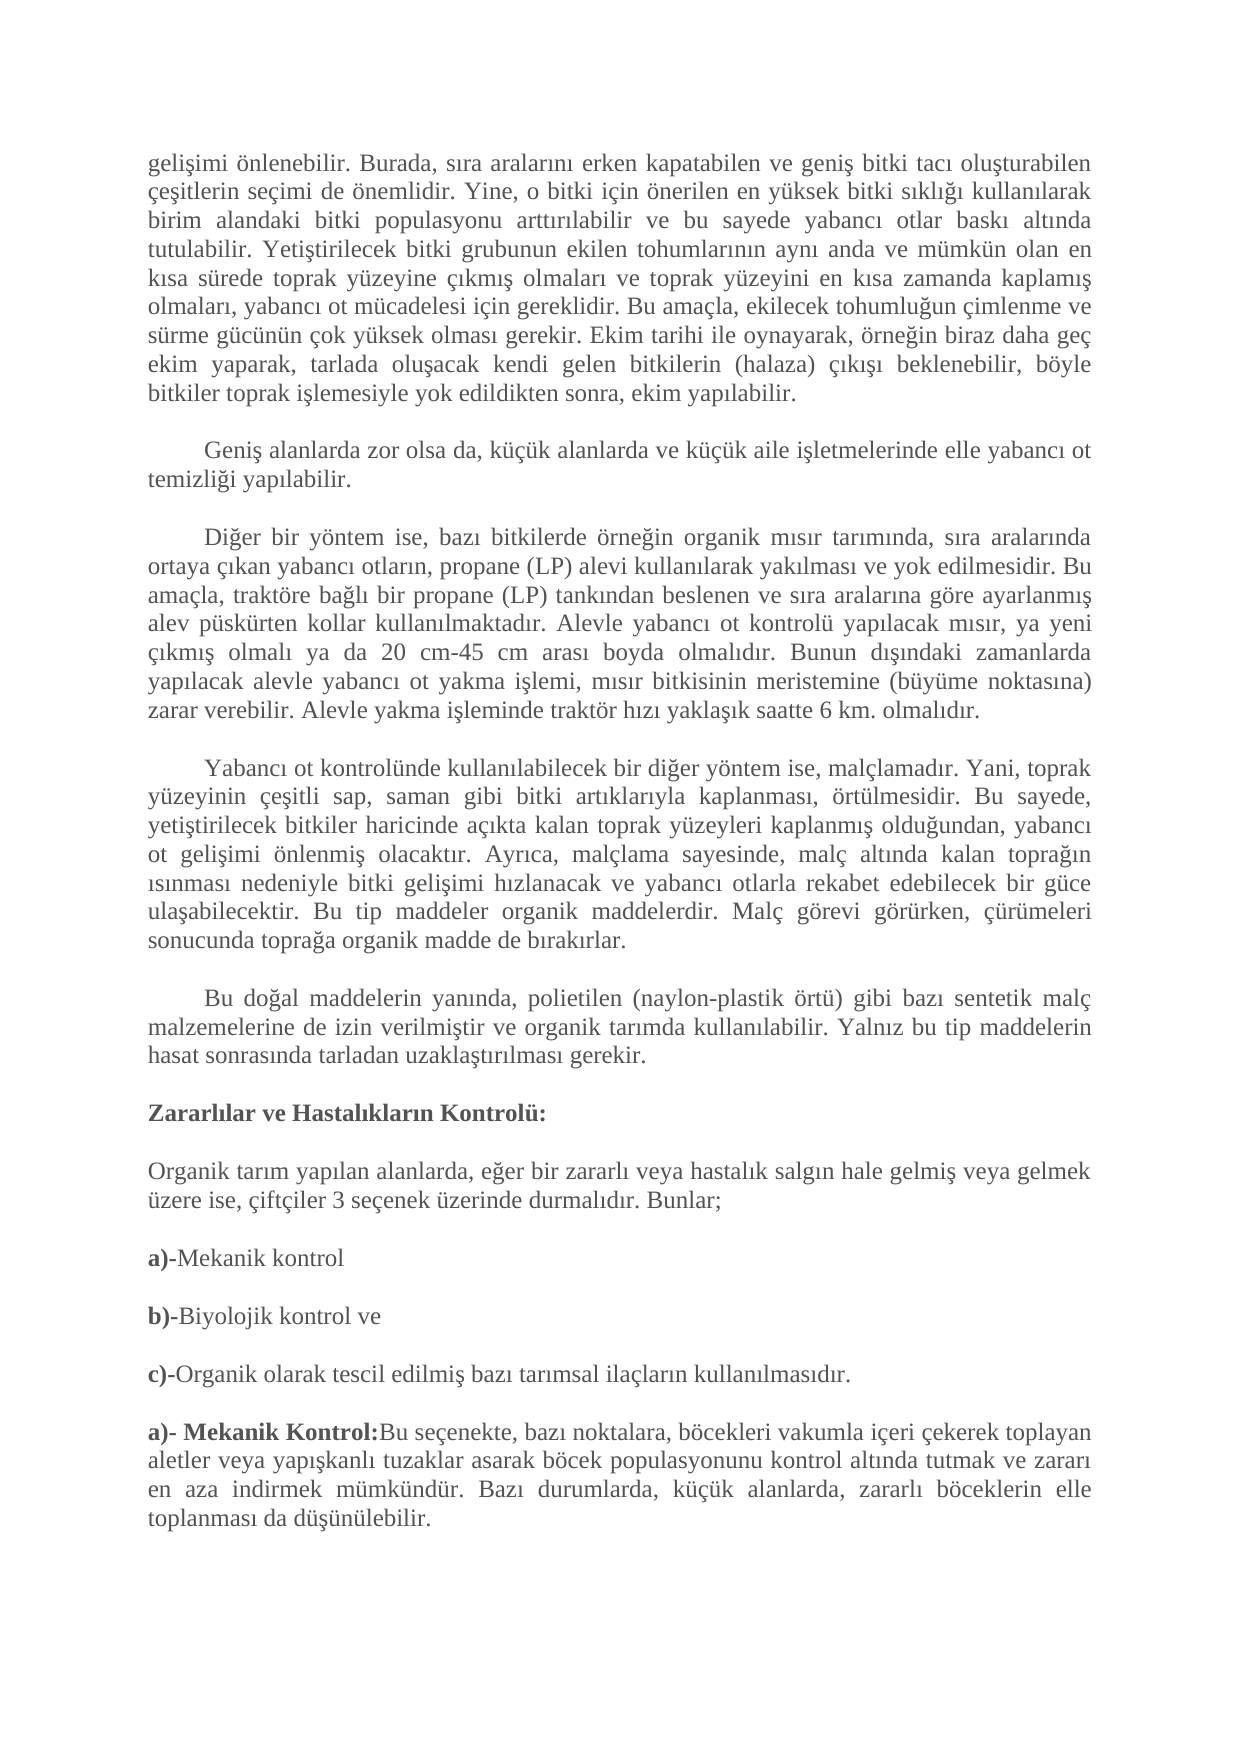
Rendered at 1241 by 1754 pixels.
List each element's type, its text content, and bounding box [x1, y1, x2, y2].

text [148, 148, 1093, 406]
text a)-Mekanik kontrol [148, 1243, 1093, 1272]
text Diğer bir yöntem ise, bazı bitkilerde örneğin organik mısır tarımında, sıra aralarında ortaya çıkan yabancı otların, propane (LP) alevi kullanılarak yakılması ve yok edilmesidir. Bu amaçla, traktöre bağlı bir propane (LP) tankından beslenen ve sıra aralarına göre ayarlanmış alev püskürten kollar kullanılmaktadır. Alevle yabancı ot kontrolü yapılacak mısır, ya yeni çıkmış olmalı ya da 20 cm-45 cm arası boyda olmalıdır. Bunun dışındaki zamanlarda yapılacak alevle yabancı ot yakma işlemi, mısır bitkisinin meristemine (büyüme noktasına) zarar verebilir. Alevle yakma işleminde traktör hızı yaklaşık saatte 6 km. olmalıdır. [148, 522, 1093, 723]
text Geniş alanlarda zor olsa da, küçük alanlarda ve küçük aile işletmelerinde elle yabancı ot temizliği yapılabilir. [148, 436, 1093, 493]
text Bu doğal maddelerin yanında, polietilen (naylon-plastik örtü) gibi bazı sentetik malç malzemelerine de izin verilmiştir ve organik tarımda kullanılabilir. Yalnız bu tip maddelerin hasat sonrasında tarladan uzaklaştırılması gerekir. [148, 983, 1093, 1069]
text a)- Mekanik Kontrol:Bu seçenekte, bazı noktalara, böcekleri vakumla içeri çekerek toplayan aletler veya yapışkanlı tuzaklar asarak böcek populasyonunu kontrol altında tutmak ve zararı en aza indirmek mümkündür. Bazı durumlarda, küçük alanlarda, zararlı böceklerin elle toplanması da düşünülebilir. [148, 1417, 1093, 1532]
text Zararlılar ve Hastalıkların Kontrolü: [148, 1098, 1093, 1127]
text b)-Biyolojik kontrol ve [148, 1301, 1093, 1330]
text Yabancı ot kontrolünde kullanılabilecek bir diğer yöntem ise, malçlamadır. Yani, toprak yüzeyinin çeşitli sap, saman gibi bitki artıklarıyla kaplanması, örtülmesidir. Bu sayede, yetiştirilecek bitkiler haricinde açıkta kalan toprak yüzeyleri kaplanmış olduğundan, yabancı ot gelişimi önlenmiş olacaktır. Ayrıca, malçlama sayesinde, malç altında kalan toprağın ısınması nedeniyle bitki gelişimi hızlanacak ve yabancı otlarla rekabet edebilecek bir güce ulaşabilecektir. Bu tip maddeler organik maddelerdir. Malç görevi görürken, çürümeleri sonucunda toprağa organik madde de bırakırlar. [148, 753, 1093, 954]
text c)-Organik olarak tescil edilmiş bazı tarımsal ilaçların kullanılmasıdır. [148, 1359, 1093, 1388]
text Organik tarım yapılan alanlarda, eğer bir zararlı veya hastalık salgın hale gelmiş veya gelmek üzere ise, çiftçiler 3 seçenek üzerinde durmalıdır. Bunlar; [148, 1156, 1093, 1214]
